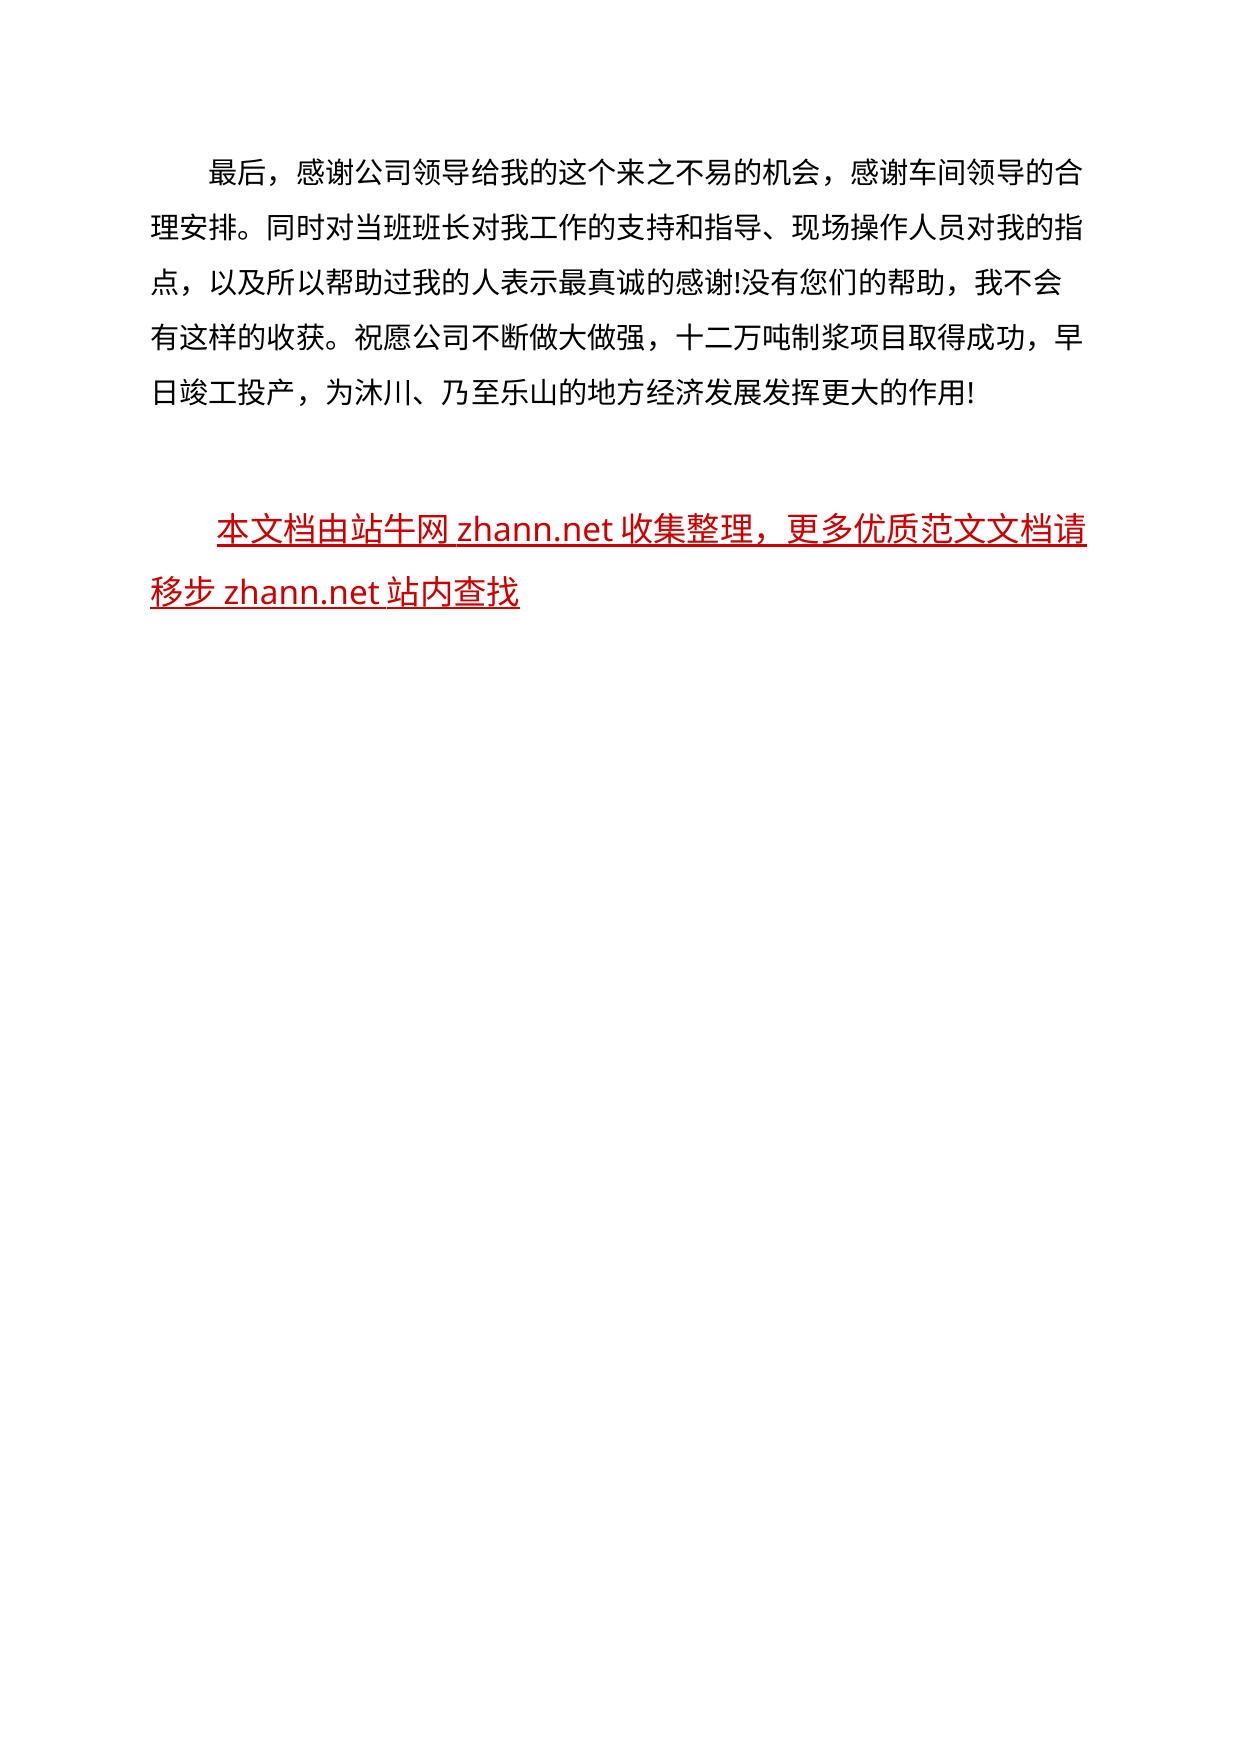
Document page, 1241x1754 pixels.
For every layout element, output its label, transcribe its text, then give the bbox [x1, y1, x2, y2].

text 最后，感谢公司领导给我的这个来之不易的机会，感谢车间领导的合理安排。同时对当班班长对我工作的支持和指导、现场操作人员对我的指点，以及所以帮助过我的人表示最真诚的感谢!没有您们的帮助，我不会有这样的收获。祝愿公司不断做大做强，十二万吨制浆项目取得成功，早日竣工投产，为沐川、乃至乐山的地方经济发展发挥更大的作用! [150, 150, 1090, 412]
text 本文档由站牛网zhann.net收集整理，更多优质范文文档请移步zhann.net站内查找 [150, 503, 1090, 614]
